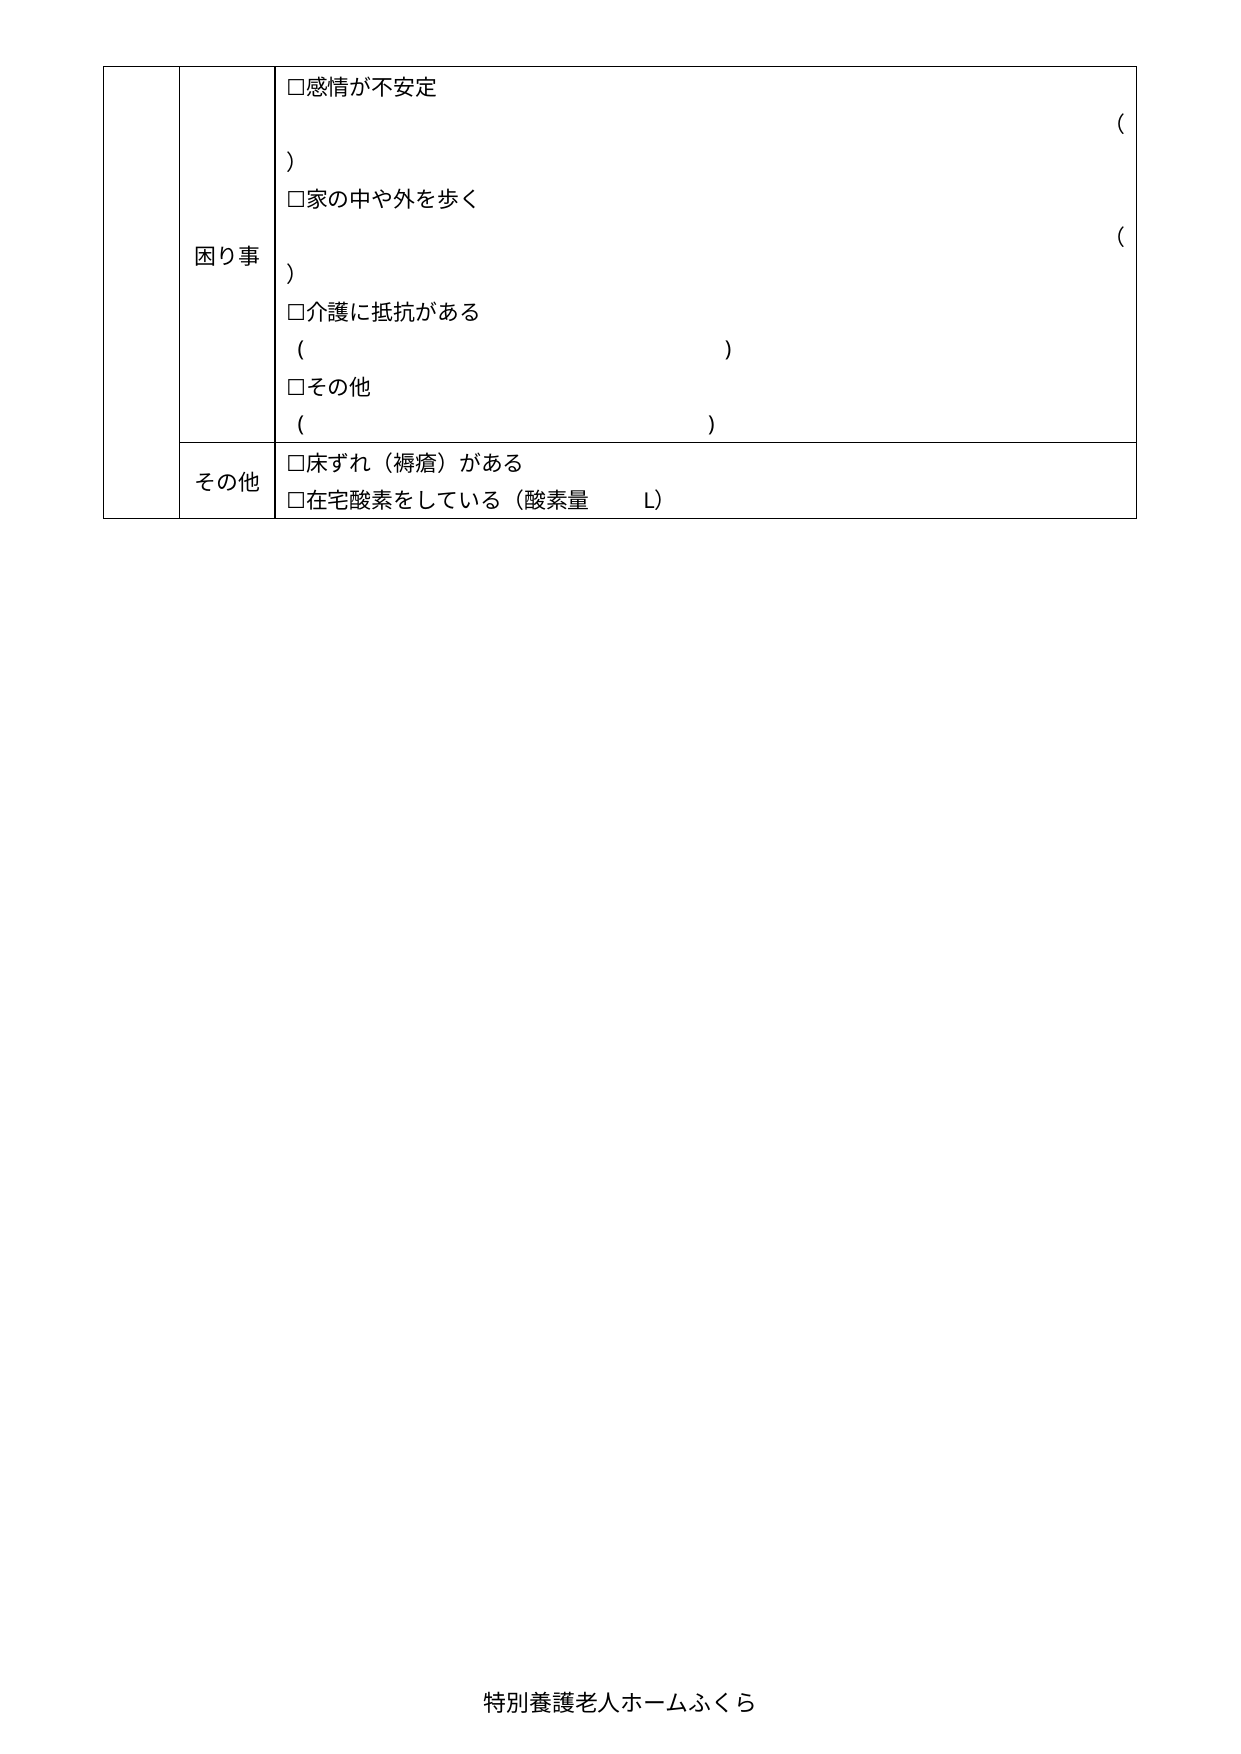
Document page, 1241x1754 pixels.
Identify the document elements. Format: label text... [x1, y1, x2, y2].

table_cell 感情が不安定 （ ） 家の中や外を歩く （ ） 介護に抵抗がある ( ) その他 ( ) [276, 67, 1136, 442]
table_cell 床ずれ（褥瘡）がある 在宅酸素をしている（酸素量 L） [276, 443, 1136, 518]
table_cell その他 [180, 443, 274, 518]
table_cell 困り事 [180, 67, 274, 442]
